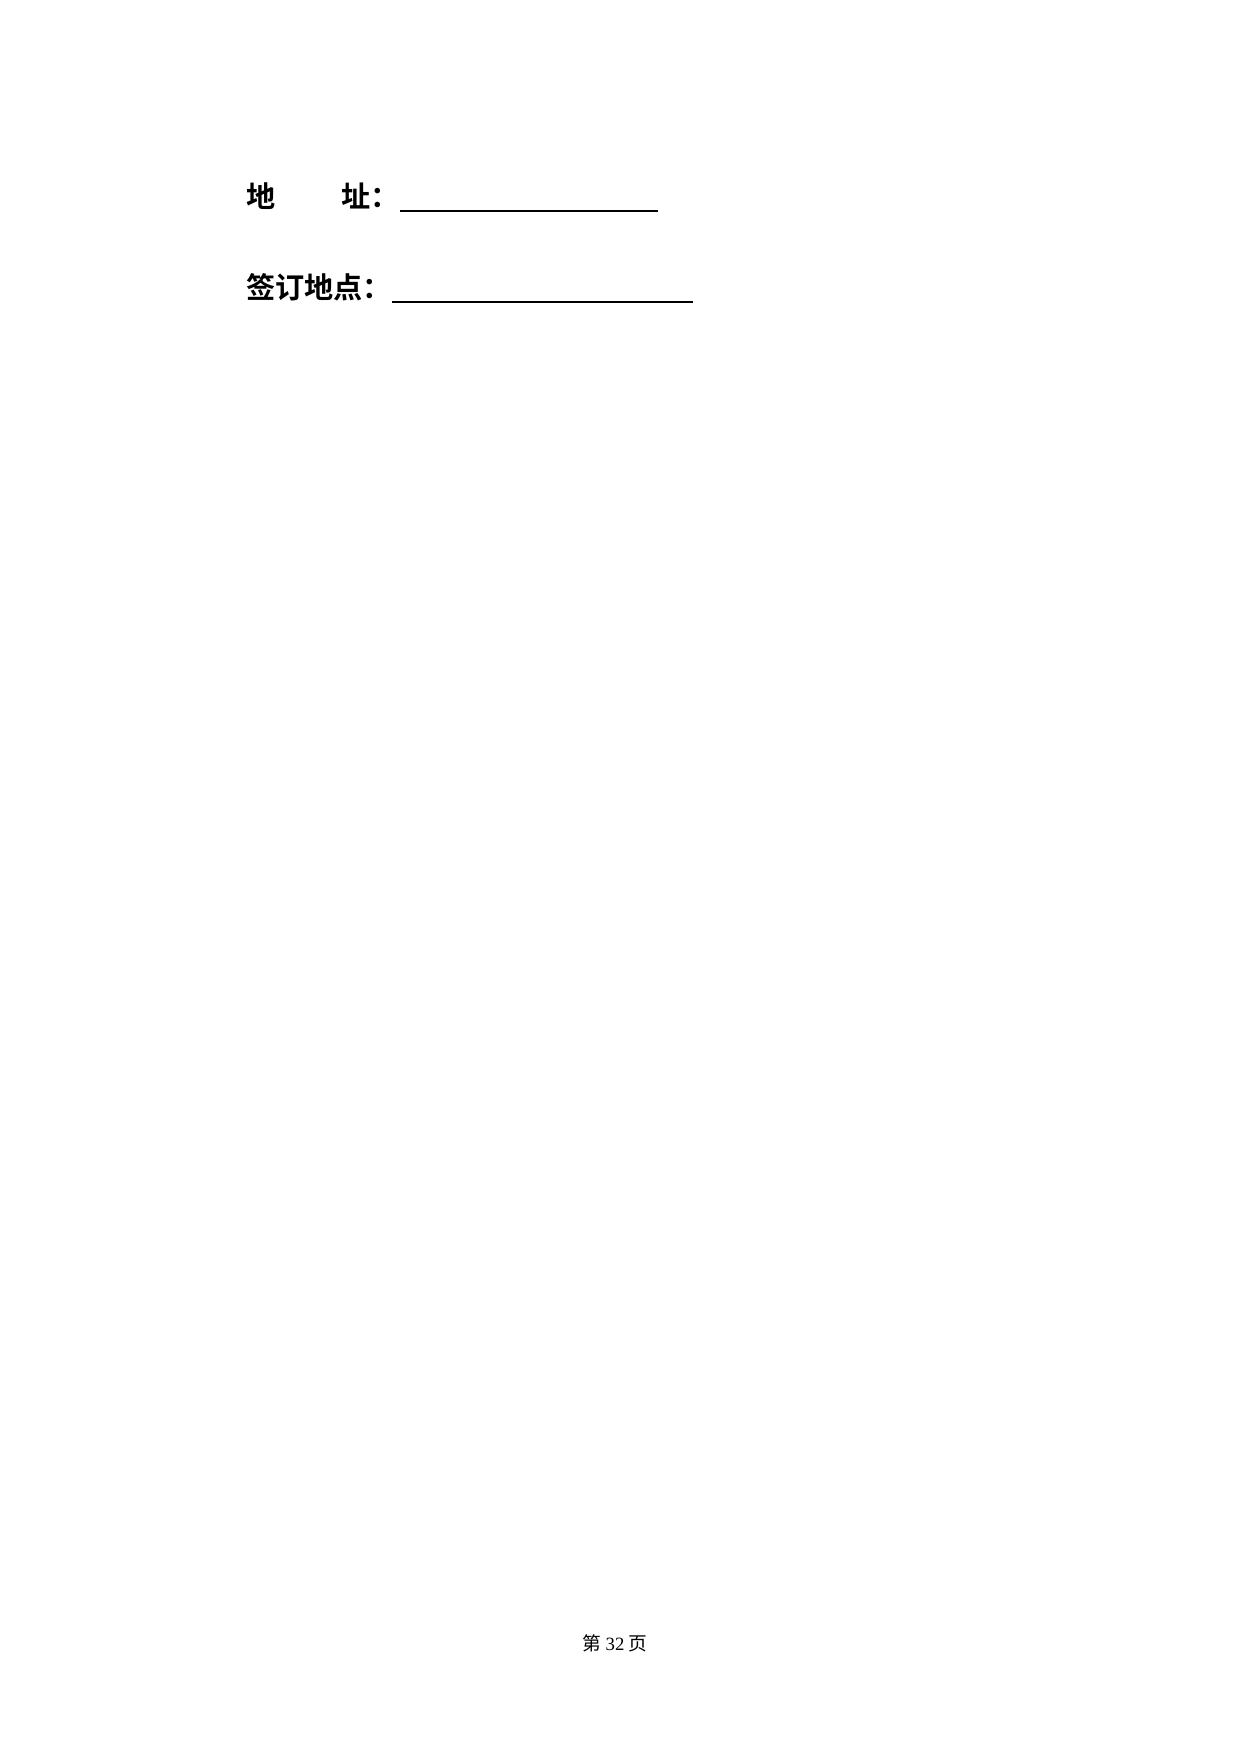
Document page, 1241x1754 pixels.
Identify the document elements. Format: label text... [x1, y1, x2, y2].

text 签订地点： [187, 254, 1053, 319]
text 地 址： [187, 162, 1053, 227]
